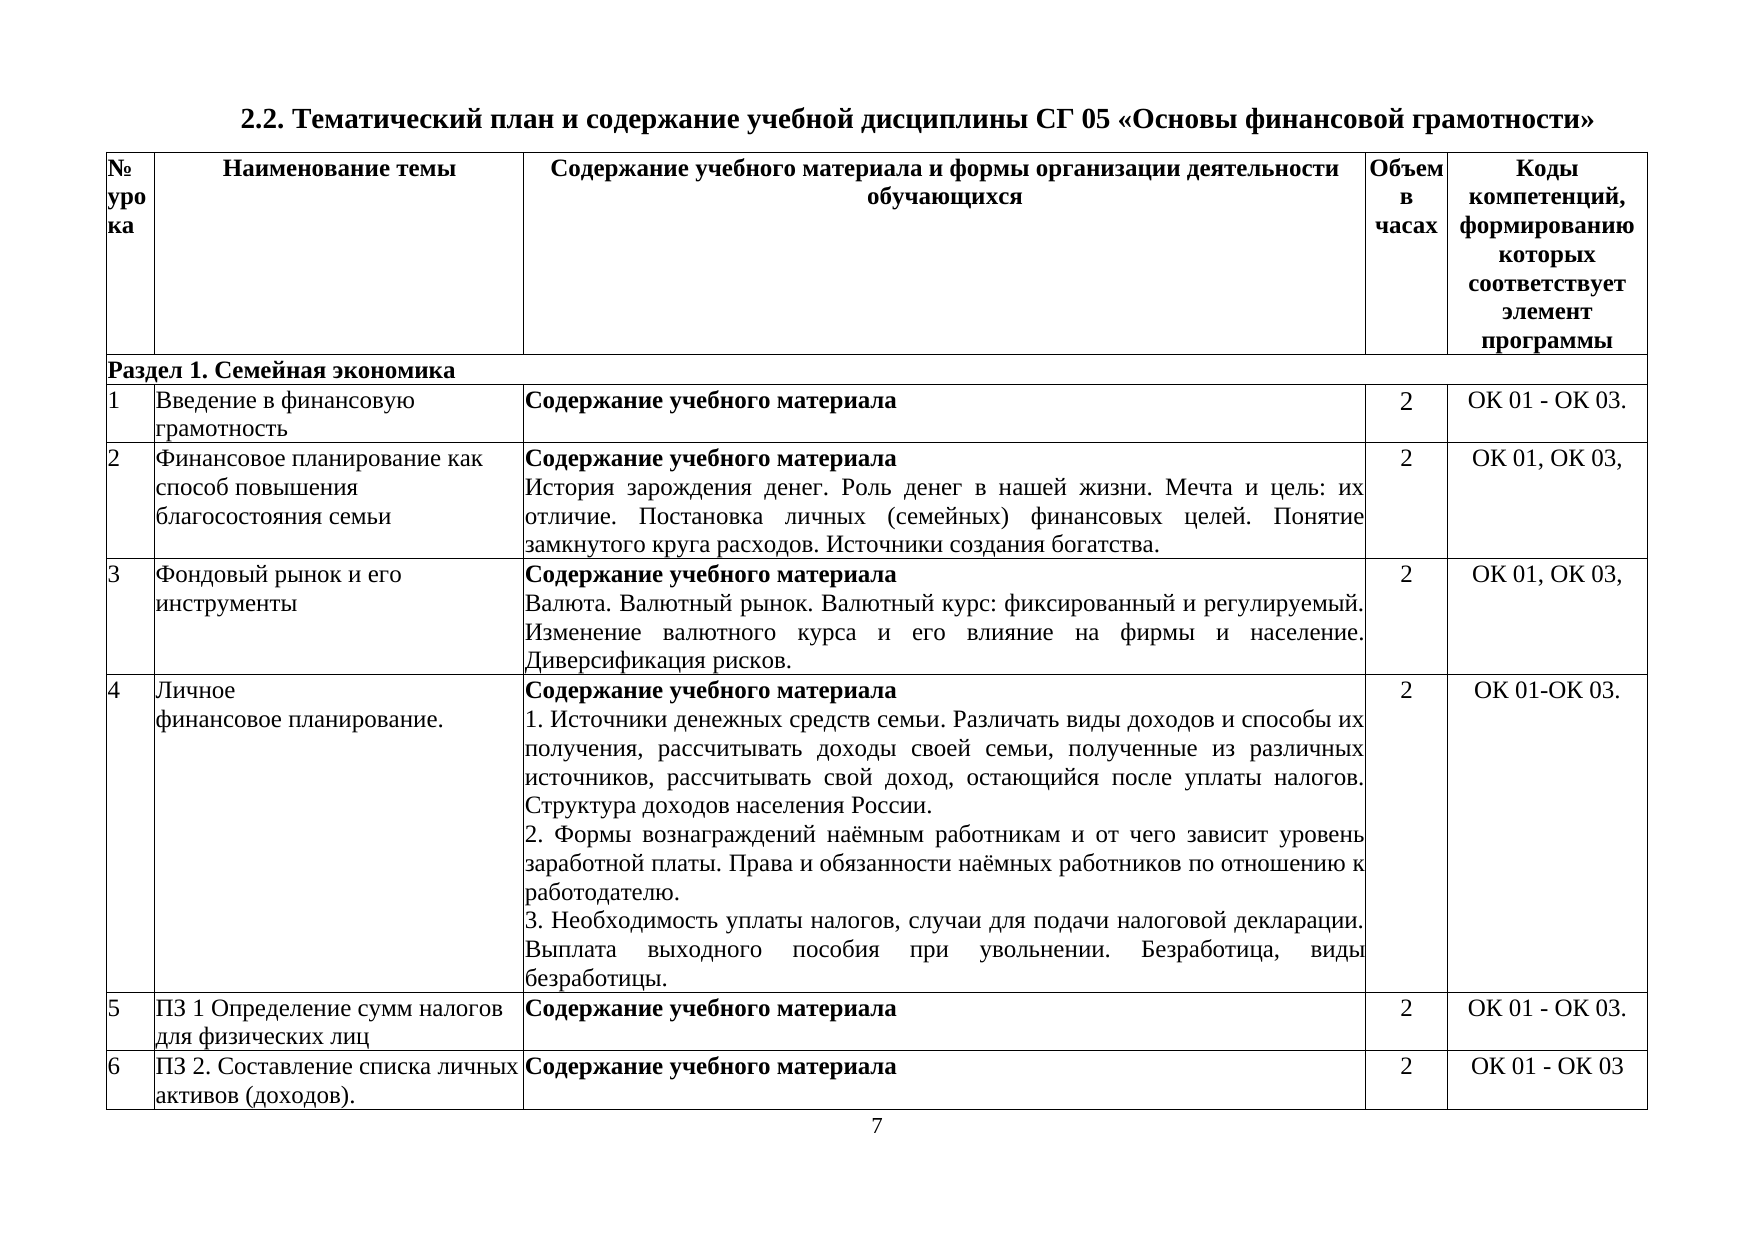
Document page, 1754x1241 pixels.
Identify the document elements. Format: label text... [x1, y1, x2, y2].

table_cell Содержание учебного материала [524, 1051, 1365, 1109]
table_cell 6 [107, 1051, 154, 1109]
table_cell 2 [1366, 559, 1447, 674]
table_cell 2 [1366, 993, 1447, 1050]
table_cell 2 [1366, 443, 1447, 558]
table_cell ОК 01 - ОК 03. [1448, 385, 1647, 442]
table_cell ОК 01-ОК 03. [1448, 675, 1647, 992]
table_cell ОК 01 - ОК 03 [1448, 1051, 1647, 1109]
table_cell ПЗ 1 Определение сумм налогов для физических лиц [155, 993, 523, 1050]
table_cell Содержание учебного материала [524, 385, 1365, 442]
table_cell ПЗ 2. Составление списка личных активов (доходов). [155, 1051, 523, 1109]
table_cell Содержание учебного материала История зарождения денег. Роль денег в нашей жизни. Мечта и цель: их отличие. Постановка личных (семейных) финансовых целей. Понятие замкнутого круга расходов. Источники создания богатства. [524, 443, 1365, 558]
table_cell 3 [107, 559, 154, 674]
table_cell Раздел 1. Семейная экономика [107, 355, 1647, 384]
table_cell 2 [1366, 675, 1447, 992]
table_cell 1 [107, 385, 154, 442]
table_header Содержание учебного материала и формы организации деятельности обучающихся [524, 153, 1365, 354]
table_header Коды компетенций, формированию которых соответствует элемент программы [1448, 153, 1647, 354]
table_cell 2 [1366, 1051, 1447, 1109]
table_cell Личное финансовое планирование. [155, 675, 523, 992]
table_header № урока [107, 153, 154, 354]
table_cell ОК 01, ОК 03, [1448, 559, 1647, 674]
table_cell Введение в финансовую грамотность [155, 385, 523, 442]
table_cell ОК 01 - ОК 03. [1448, 993, 1647, 1050]
table_cell 2 [107, 443, 154, 558]
table_header Объем в часах [1366, 153, 1447, 354]
table_cell 5 [107, 993, 154, 1050]
table_cell Содержание учебного материала 1. Источники денежных средств семьи. Различать виды доходов и способы их получения, рассчитывать доходы своей семьи, полученные из различных источников, рассчитывать свой доход, остающийся после уплаты налогов. Структура доходов населения России. 2. Формы вознаграждений наёмным работникам и от чего зависит уровень заработной платы. Права и обязанности наёмных работников по отношению к работодателю. 3. Необходимость уплаты налогов, случаи для подачи налоговой декларации. Выплата выходного пособия при увольнении. Безработица, виды безработицы. [524, 675, 1365, 992]
table_cell 2 [1366, 385, 1447, 442]
table_cell 4 [107, 675, 154, 992]
list Тематический план и содержание учебной дисциплины СГ 05 «Основы финансовой грамотности» [240, 101, 1660, 135]
table_cell Содержание учебного материала Валюта. Валютный рынок. Валютный курс: фиксированный и регулируемый. Изменение валютного курса и его влияние на фирмы и население. Диверсификация рисков. [524, 559, 1365, 674]
table_cell Фондовый рынок и его инструменты [155, 559, 523, 674]
table_cell Содержание учебного материала [524, 993, 1365, 1050]
table_cell Финансовое планирование как способ повышения благосостояния семьи [155, 443, 523, 558]
table_header Наименование темы [155, 153, 523, 354]
table_cell ОК 01, ОК 03, [1448, 443, 1647, 558]
